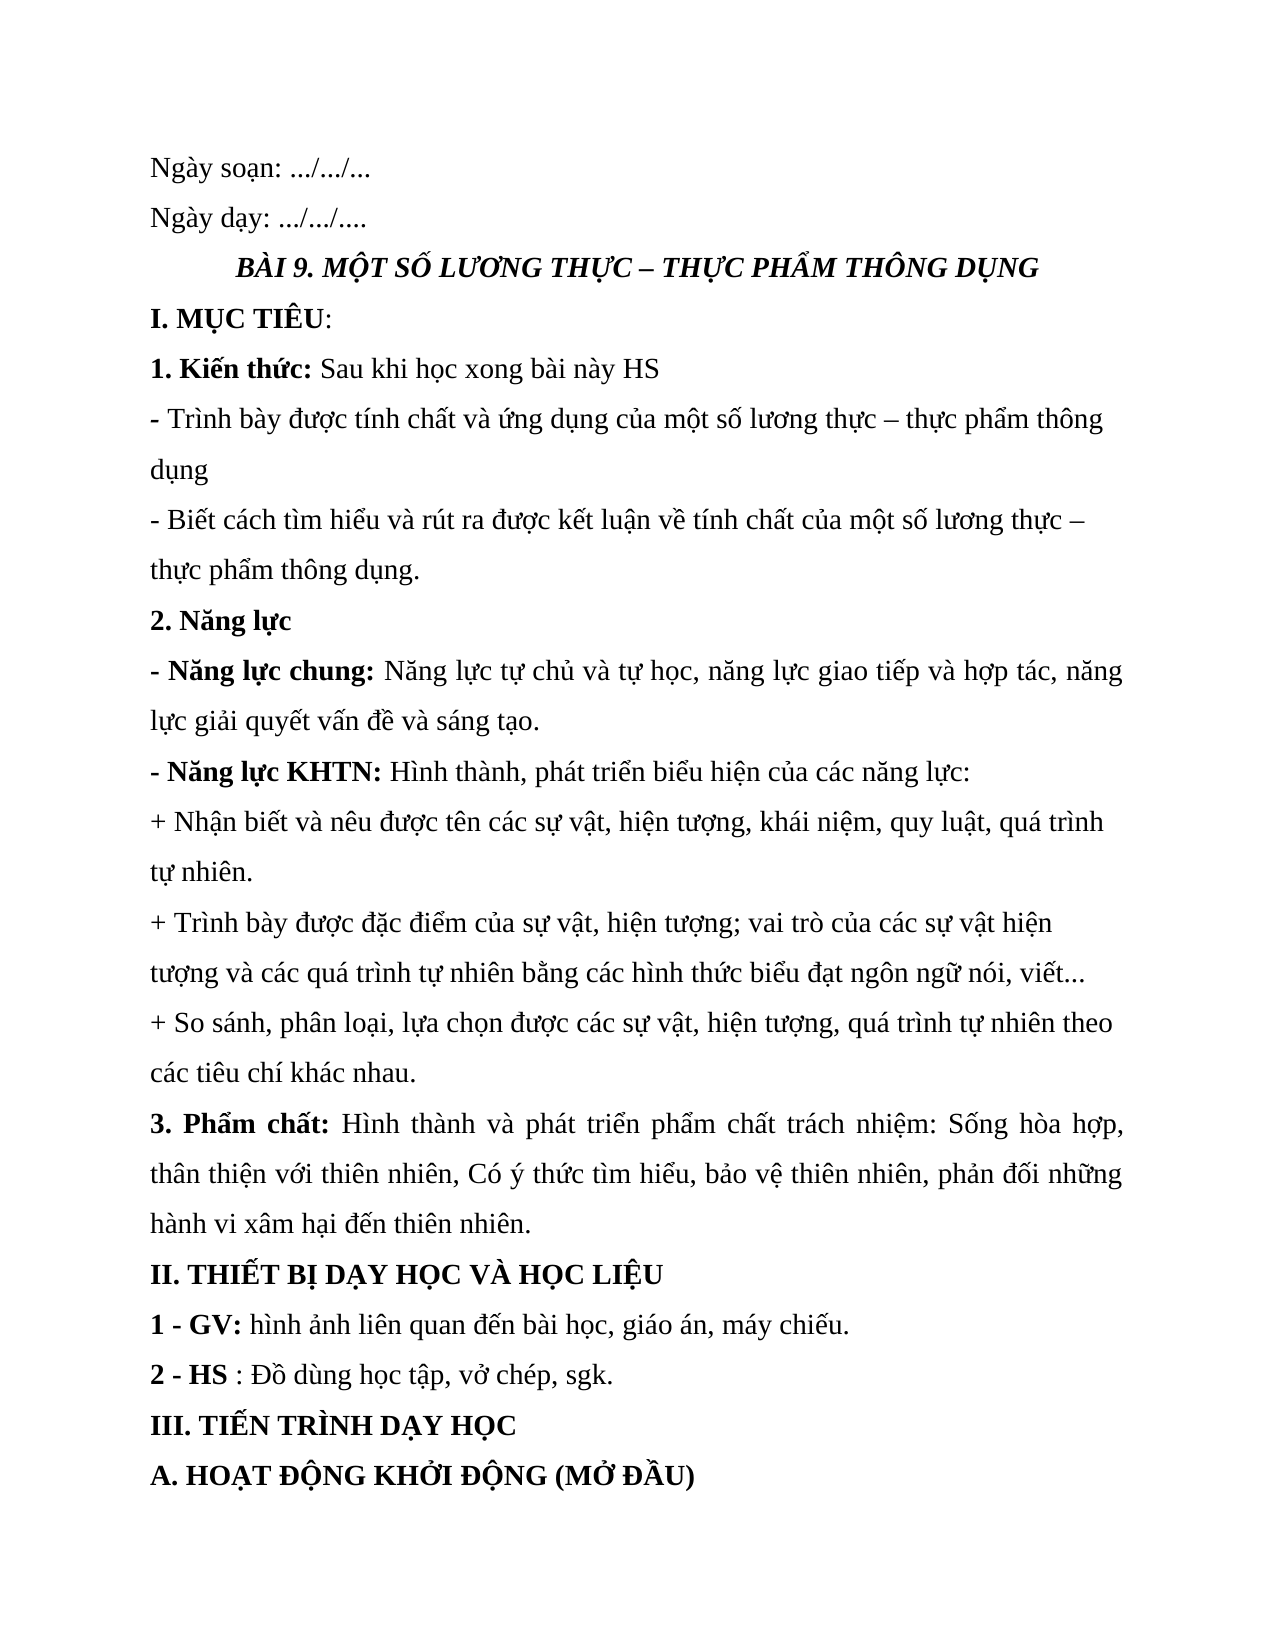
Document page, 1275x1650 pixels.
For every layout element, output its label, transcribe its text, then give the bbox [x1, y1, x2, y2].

text III. TIẾN TRÌNH DẠY HỌC [150, 1408, 1125, 1441]
text - Năng lực KHTN: Hình thành, phát triển biểu hiện của các năng lực: [150, 754, 1125, 787]
text - Biết cách tìm hiểu và rút ra được kết luận về tính chất của một số lương thực – thực phẩm thông dụng. [150, 502, 1125, 586]
text - Năng lực chung: Năng lực tự chủ và tự học, năng lực giao tiếp và hợp tác, năng lực giải quyết vấn đề và sáng tạo. [150, 653, 1125, 737]
text A. HOẠT ĐỘNG KHỞI ĐỘNG (MỞ ĐẦU) [150, 1458, 1125, 1492]
text II. THIẾT BỊ DẠY HỌC VÀ HỌC LIỆU [150, 1257, 1125, 1290]
text 1 - GV: hình ảnh liên quan đến bài học, giáo án, máy chiếu. [150, 1307, 1125, 1341]
text - Trình bày được tính chất và ứng dụng của một số lương thực – thực phẩm thông dụng [150, 402, 1125, 485]
subtitle BÀI 9. MỘT SỐ LƯƠNG THỰC – THỰC PHẨM THÔNG DỤNG [150, 251, 1125, 284]
text Ngày soạn: .../.../... [150, 150, 1125, 183]
text + Nhận biết và nêu được tên các sự vật, hiện tượng, khái niệm, quy luật, quá trình tự nhiên. [150, 804, 1125, 888]
text + Trình bày được đặc điểm của sự vật, hiện tượng; vai trò của các sự vật hiện tượng và các quá trình tự nhiên bằng các hình thức biểu đạt ngôn ngữ nói, viết... [150, 905, 1125, 988]
text 1. Kiến thức: Sau khi học xong bài này HS [150, 351, 1125, 385]
text Ngày dạy: .../.../.... [150, 200, 1125, 234]
text 2. Năng lực [150, 603, 1125, 636]
text I. MỤC TIÊU: [150, 301, 1125, 334]
text 3. Phẩm chất: Hình thành và phát triển phẩm chất trách nhiệm: Sống hòa hợp, thân thiện với thiên nhiên, Có ý thức tìm hiểu, bảo vệ thiên nhiên, phản đối những hành vi xâm hại đến thiên nhiên. [150, 1106, 1125, 1240]
text + So sánh, phân loại, lựa chọn được các sự vật, hiện tượng, quá trình tự nhiên theo các tiêu chí khác nhau. [150, 1005, 1125, 1089]
text 2 - HS : Đồ dùng học tập, vở chép, sgk. [150, 1357, 1125, 1391]
